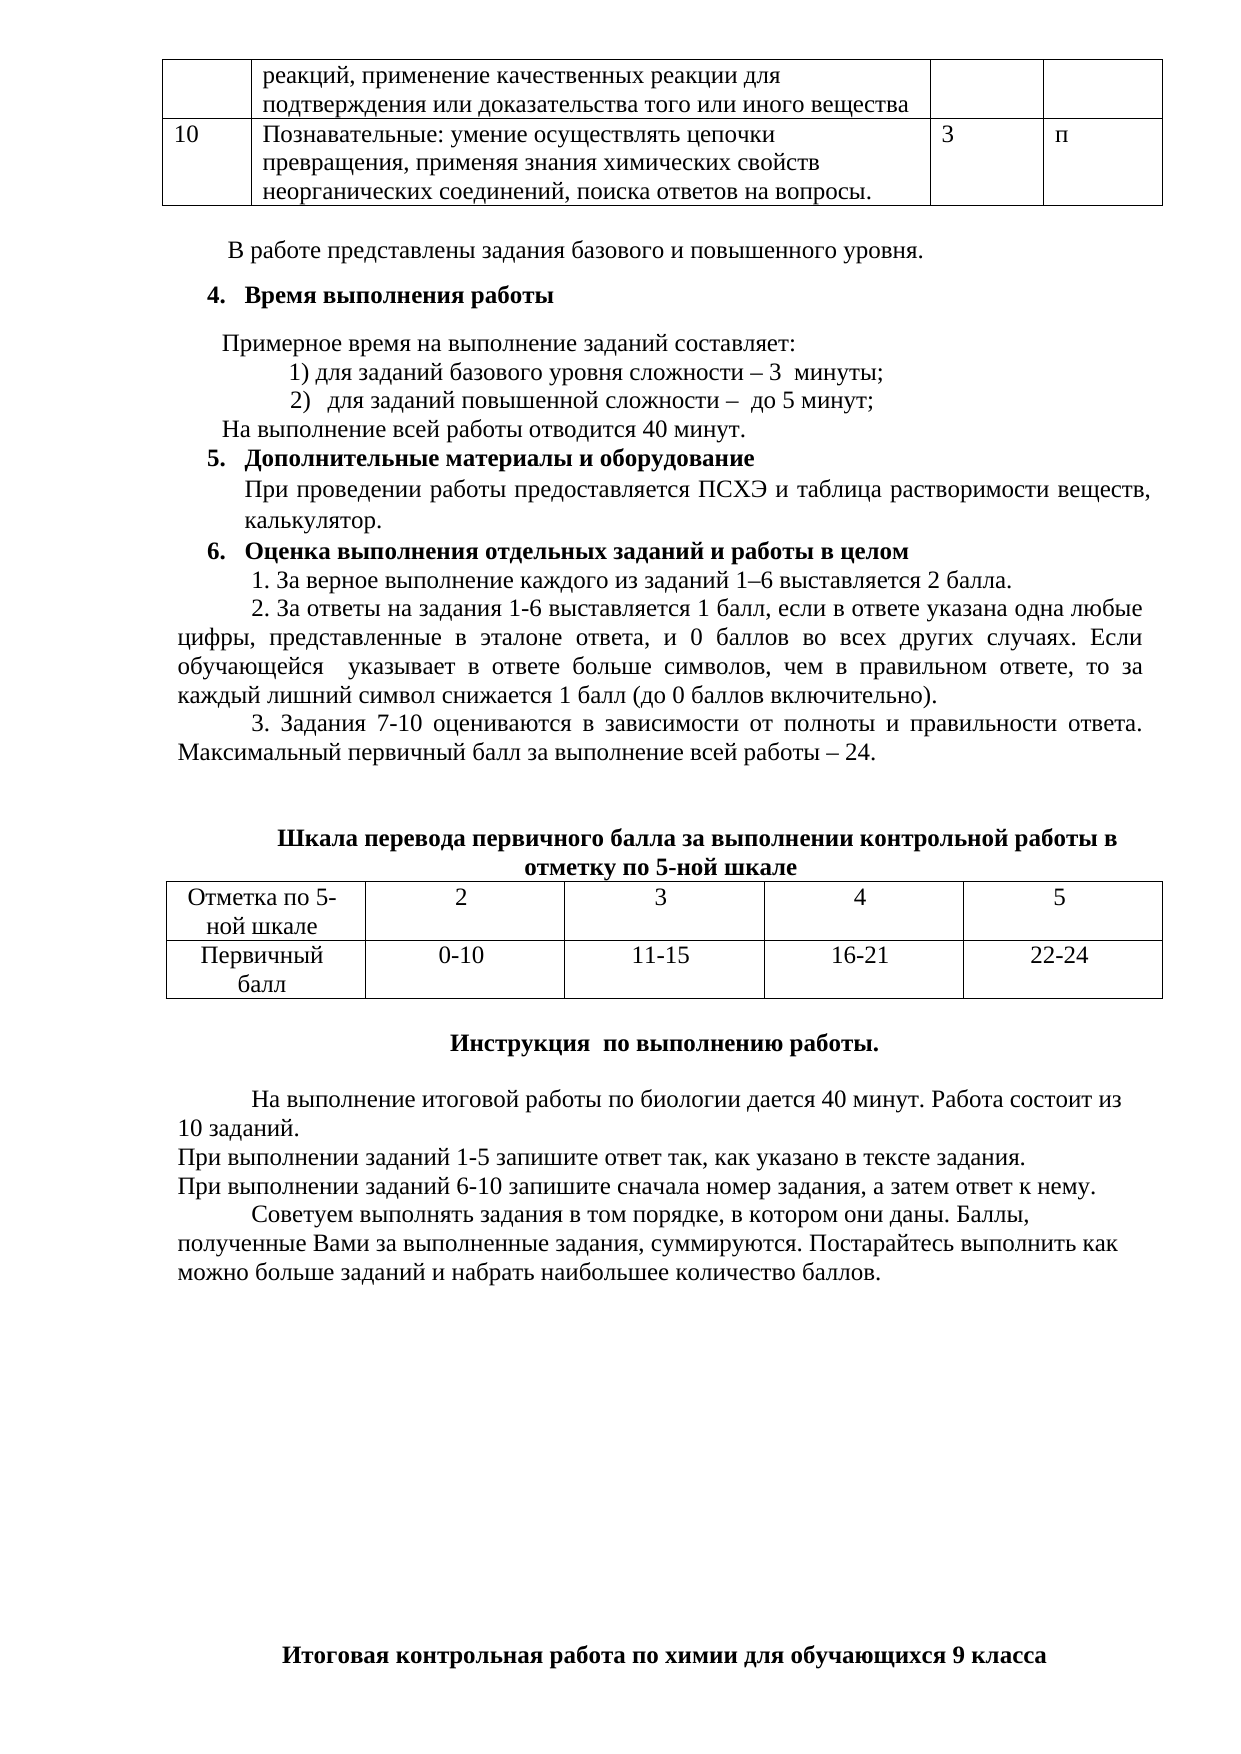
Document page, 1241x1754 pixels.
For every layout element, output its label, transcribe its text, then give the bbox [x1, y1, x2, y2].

text 1) для заданий базового уровня сложности – 3 минуты; [288, 357, 1152, 385]
list Оценка выполнения отдельных заданий и работы в целом [207, 536, 1152, 565]
text 1. За верное выполнение каждого из заданий 1–6 выставляется 2 балла. [251, 565, 1144, 593]
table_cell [252, 60, 930, 118]
text При выполнении заданий 1-5 запишите ответ так, как указано в тексте задания. [177, 1142, 1152, 1171]
table_cell 3 [931, 60, 1043, 118]
table_cell п [1044, 119, 1162, 205]
text На выполнение всей работы отводится 40 минут. [177, 414, 1152, 443]
list Время выполнения работы [207, 280, 1152, 309]
table_cell 3 [931, 119, 1043, 205]
table_header 4 [765, 882, 963, 939]
table_cell 11-15 [565, 941, 764, 998]
text В работе представлены задания базового и повышенного уровня. [177, 235, 1152, 263]
table_cell 0-10 [366, 941, 564, 998]
table_header 5 [964, 882, 1162, 939]
text Шкала перевода первичного балла за выполнении контрольной работы в отметку по 5-ной шкале [177, 823, 1144, 881]
table_cell 16-21 [765, 941, 963, 998]
text При выполнении заданий 6-10 запишите сначала номер задания, а затем ответ к нему. [177, 1171, 1152, 1199]
text Примерное время на выполнение заданий составляет: [177, 328, 1152, 357]
list При проведении работы предоставляется ПСХЭ и таблица растворимости веществ, калькулятор. [244, 474, 1152, 534]
table_header 2 [366, 882, 564, 939]
list Дополнительные материалы и оборудование [207, 443, 1152, 472]
table_header Отметка по 5-ной шкале [167, 882, 365, 939]
text 3. Задания 7-10 оцениваются в зависимости от полноты и правильности ответа. Максимальный первичный балл за выполнение всей работы – 24. [177, 708, 1144, 766]
text Итоговая контрольная работа по химии для обучающихся 9 класса [177, 1640, 1152, 1669]
text Инструкция по выполнению работы. [177, 1028, 1152, 1057]
table_cell Познавательные: умение осуществлять цепочки превращения, применяя знания химических свойств неорганических соединений, поиска ответов на вопросы. [252, 119, 930, 205]
table_cell 22-24 [964, 941, 1162, 998]
table_cell Первичный балл [167, 941, 365, 998]
text На выполнение итоговой работы по биологии дается 40 минут. Работа состоит из 10 заданий. [177, 1084, 1152, 1142]
table_cell 9 [163, 60, 251, 118]
text 2. За ответы на задания 1-6 выставляется 1 балл, если в ответе указана одна любые цифры, представленные в эталоне ответа, и 0 баллов во всех других случаях. Если обучающейся указывает в ответе больше символов, чем в правильном ответе, то за каждый лишний символ снижается 1 балл (до 0 баллов включительно). [177, 593, 1144, 708]
list для заданий повышенной сложности – до 5 минут; [290, 385, 1152, 414]
text Советуем выполнять задания в том порядке, в котором они даны. Баллы, полученные Вами за выполненные задания, суммируются. Постарайтесь выполнить как можно больше заданий и набрать наибольшее количество баллов. [177, 1199, 1152, 1286]
table_header 3 [565, 882, 764, 939]
table_cell п [1044, 60, 1162, 118]
table_cell 10 [163, 119, 251, 205]
